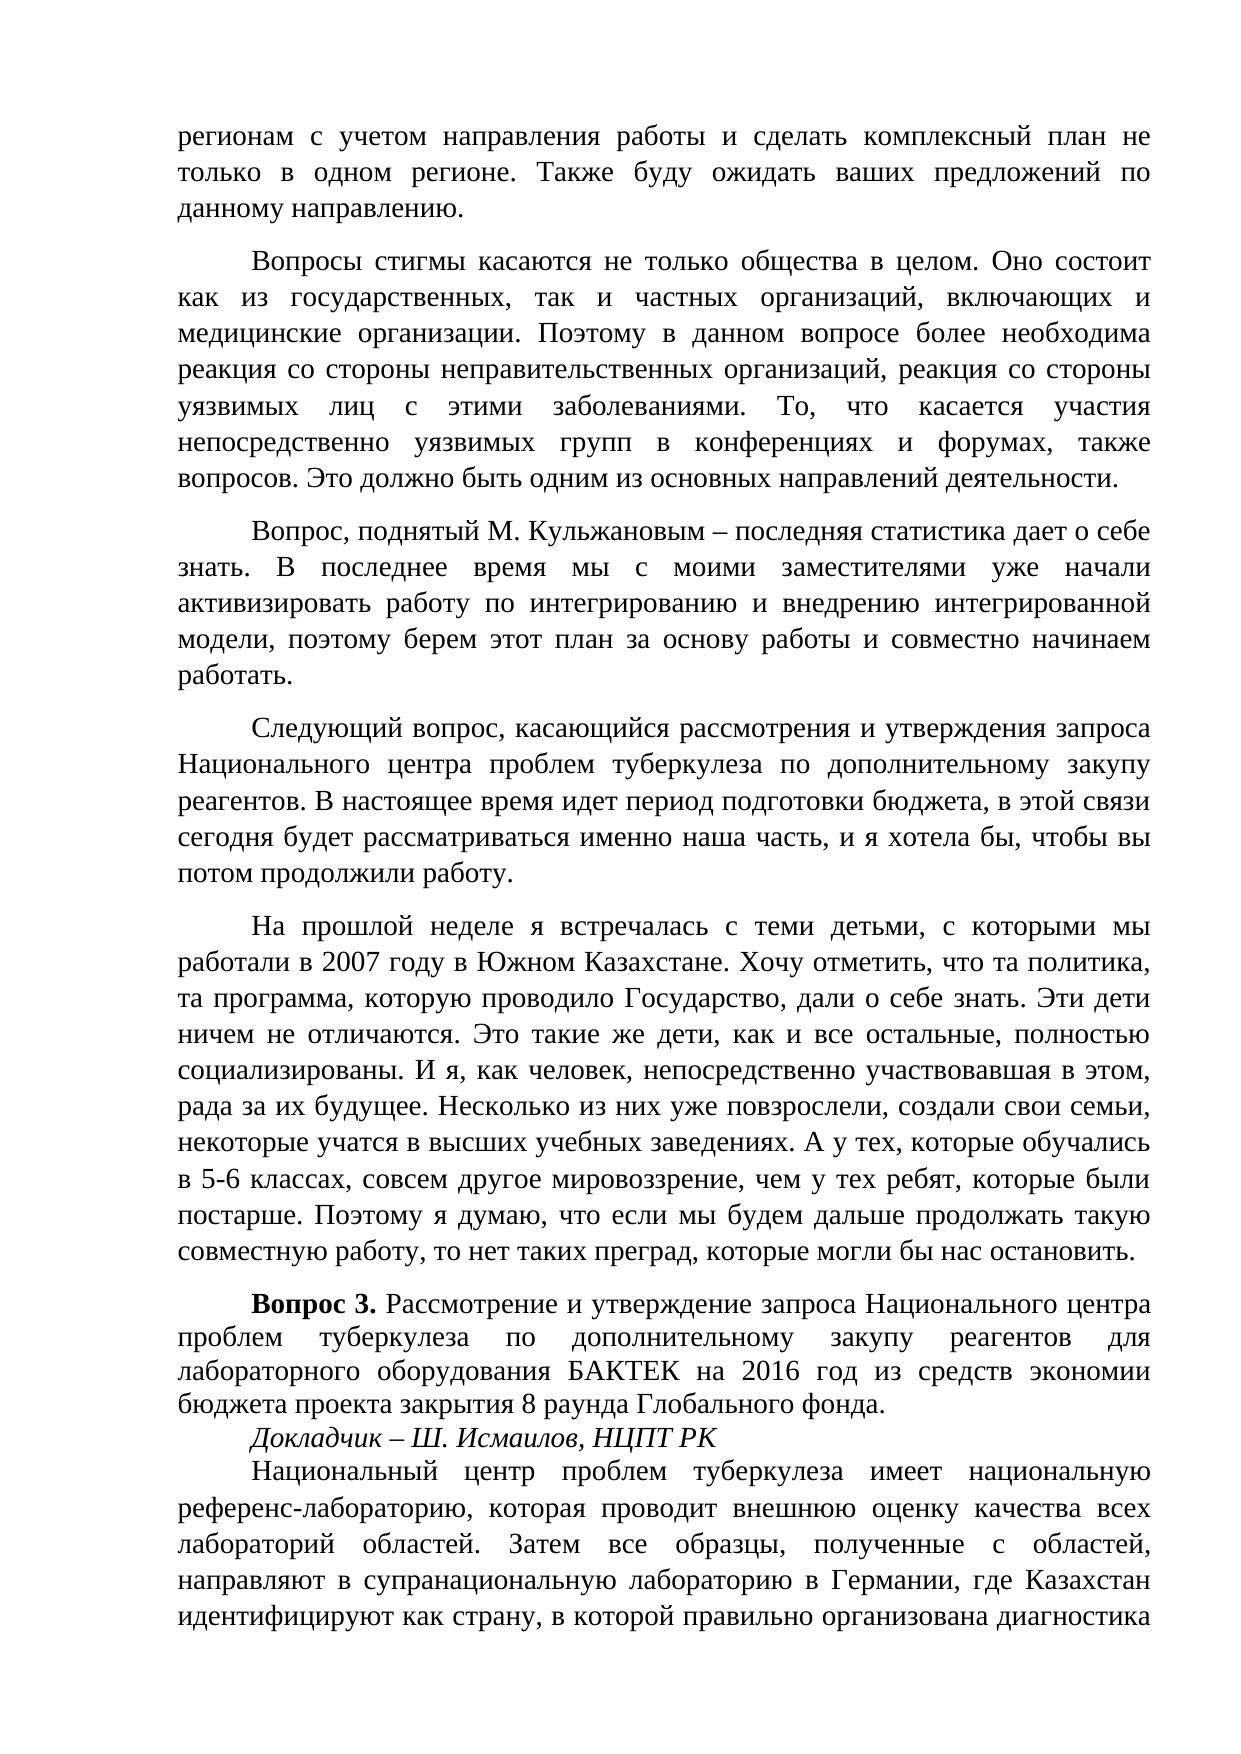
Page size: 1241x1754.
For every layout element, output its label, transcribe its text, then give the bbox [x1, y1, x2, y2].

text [177, 1453, 1152, 1632]
text На прошлой неделе я встречалась с теми детьми, с которыми мы работали в 2007 году в Южном Казахстане. Хочу отметить, что та политика, та программа, которую проводило Государство, дали о себе знать. Эти дети ничем не отличаются. Это такие же дети, как и все остальные, полностью социализированы. И я, как человек, непосредственно участвовавшая в этом, рада за их будущее. Несколько из них уже повзрослели, создали свои семьи, некоторые учатся в высших учебных заведениях. А у тех, которые обучались в 5-6 классах, совсем другое мировоззрение, чем у тех ребят, которые были постарше. Поэтому я думаю, что если мы будем дальше продолжать такую совместную работу, то нет таких преград, которые могли бы нас остановить. [177, 908, 1152, 1267]
text Вопросы стигмы касаются не только общества в целом. Оно состоит как из государственных, так и частных организаций, включающих и медицинские организации. Поэтому в данном вопросе более необходима реакция со стороны неправительственных организаций, реакция со стороны уязвимых лиц с этими заболеваниями. То, что касается участия непосредственно уязвимых групп в конференциях и форумах, также вопросов. Это должно быть одним из основных направлений деятельности. [177, 243, 1152, 494]
text Вопрос 3. Рассмотрение и утверждение запроса Национального центра проблем туберкулеза по дополнительному закупу реагентов для лабораторного оборудования БАКТЕК на 2016 год из средств экономии бюджета проекта закрытия 8 раунда Глобального фонда. [177, 1286, 1152, 1420]
text Вопрос, поднятый М. Кульжановым – последняя статистика дает о себе знать. В последнее время мы с моими заместителями уже начали активизировать работу по интегрированию и внедрению интегрированной модели, поэтому берем этот план за основу работы и совместно начинаем работать. [177, 513, 1152, 691]
text Следующий вопрос, касающийся рассмотрения и утверждения запроса Национального центра проблем туберкулеза по дополнительному закупу реагентов. В настоящее время идет период подготовки бюджета, в этой связи сегодня будет рассматриваться именно наша часть, и я хотела бы, чтобы вы потом продолжили работу. [177, 710, 1152, 888]
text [177, 118, 1152, 224]
text Докладчик – Ш. Исмаилов, НЦПТ РК [177, 1420, 1152, 1453]
